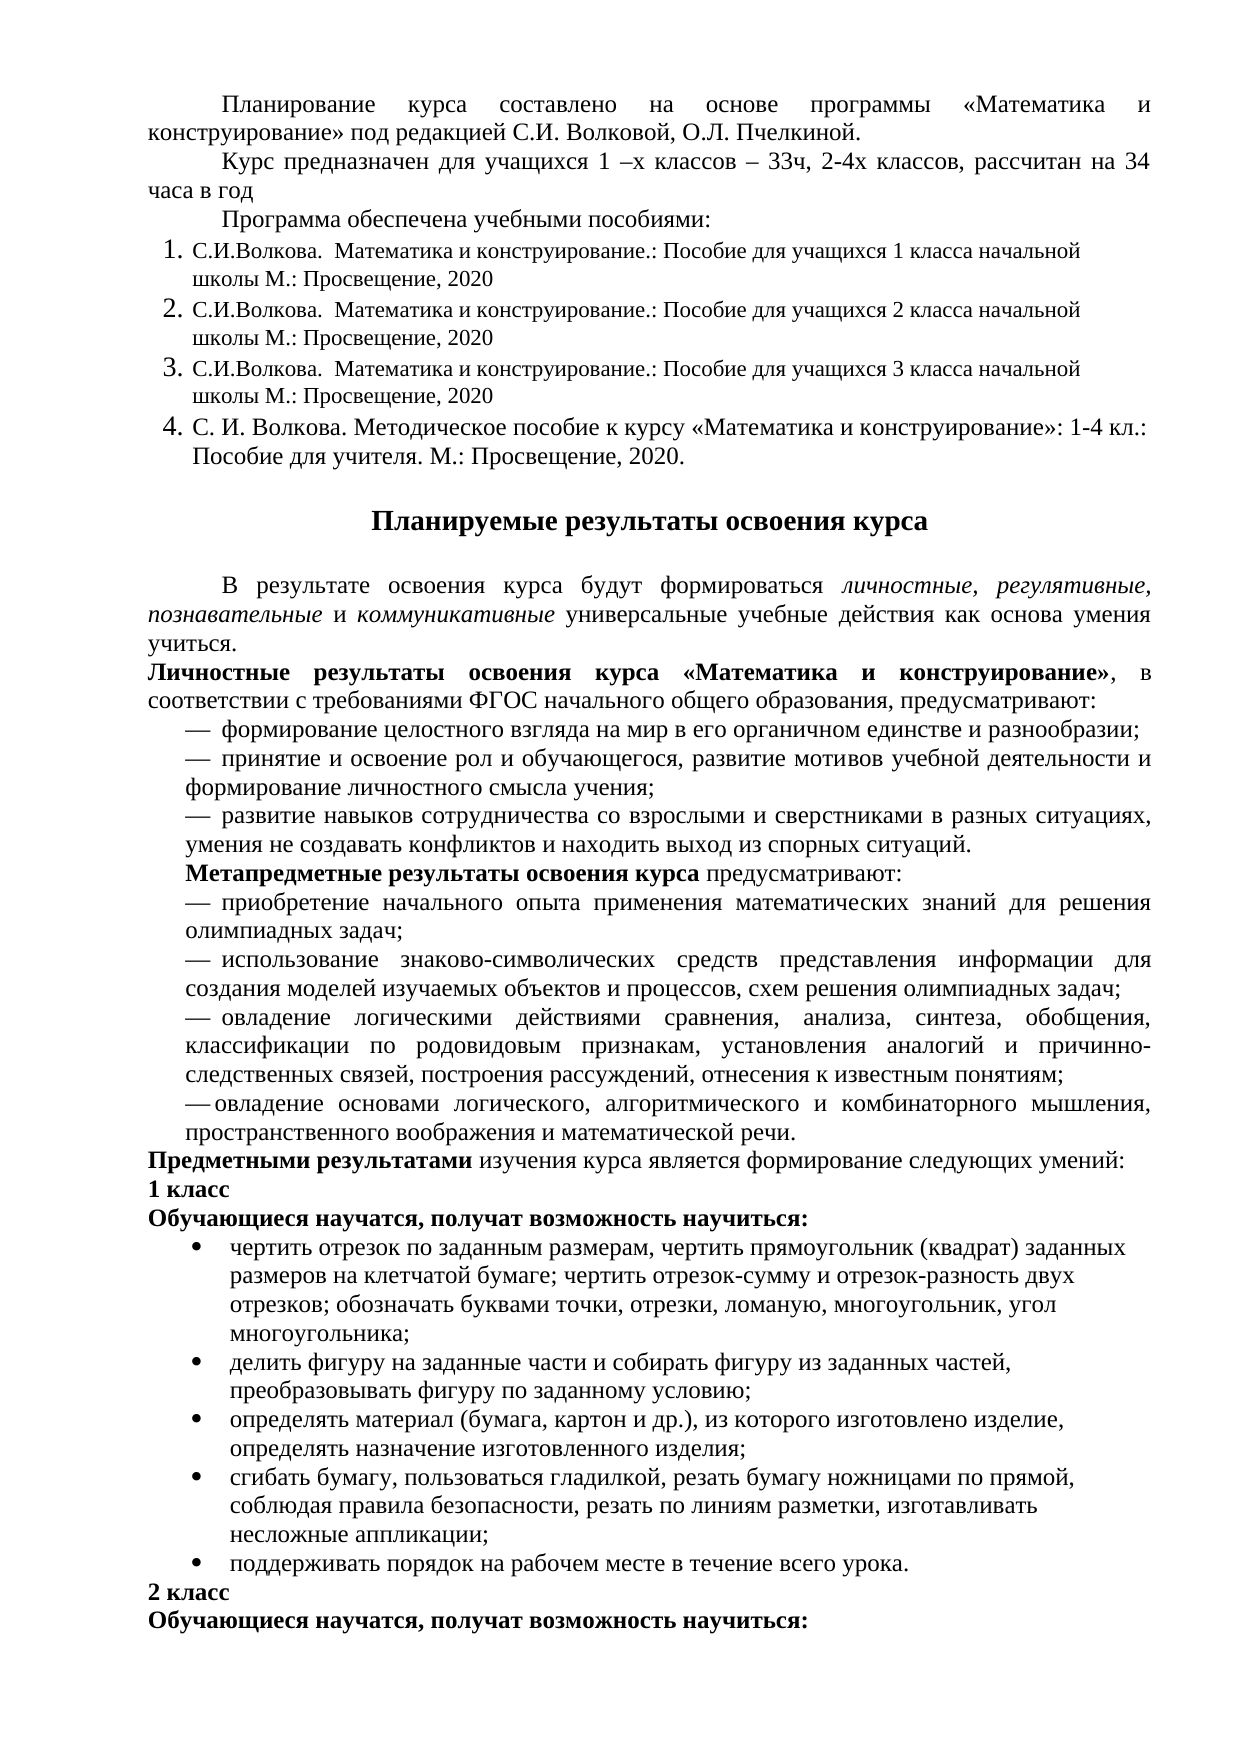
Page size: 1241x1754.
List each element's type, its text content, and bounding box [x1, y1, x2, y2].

text Метапредметные результаты освоения курса предусматривают: [185, 858, 1152, 887]
text Предметными результатами изучения курса является формирование следующих умений: [148, 1145, 1152, 1174]
text Обучающиеся научатся, получат возможность научиться: [148, 1203, 1152, 1232]
text — овладение основами логического, алгоритмического и комбинаторного мышления, пространственного воображения и математической речи. [185, 1088, 1152, 1145]
text Планируемые результаты освоения курса [148, 503, 1152, 537]
list определять материал (бумага, картон и др.), из которого изготовлено изделие, определять назначение изготовленного изделия; [192, 1404, 1152, 1462]
text 1 класс [148, 1174, 1152, 1203]
text Обучающиеся научатся, получат возможность научиться: [148, 1605, 1152, 1634]
list С. И. Волкова. Методическое пособие к курсу «Математика и конструирование»: 1-4 кл.: Пособие для учителя. М.: Просвещение, 2020. [162, 409, 1152, 470]
text Планирование курса составлено на основе программы «Математика и конструирование» под редакцией С.И. Волковой, О.Л. Пчелкиной. [148, 89, 1152, 146]
text — приобретение начального опыта применения математических знаний для решения олимпиадных задач; [185, 887, 1152, 944]
text 2 класс [148, 1577, 1152, 1605]
text — использование знаково-символических средств представления информации для создания моделей изучаемых объектов и процессов, схем решения олимпиадных задач; [185, 944, 1152, 1002]
text В результате освоения курса будут формироваться личностные, регулятивные, познавательные и коммуникативные универсальные учебные действия как основа умения учиться. [148, 570, 1152, 657]
list С.И.Волкова. Математика и конструирование.: Пособие для учащихся 1 класса начальной школы М.: Просвещение, 2020 [162, 232, 1152, 291]
text Программа обеспечена учебными пособиями: [148, 204, 1152, 232]
list делить фигуру на заданные части и собирать фигуру из заданных частей, преобразовывать фигуру по заданному условию; [192, 1347, 1152, 1404]
list поддерживать порядок на рабочем месте в течение всего урока. [192, 1548, 1152, 1577]
text — овладение логическими действиями сравнения, анализа, синтеза, обобщения, классификации по родовидовым признакам, установления аналогий и причинно-следственных связей, построения рассуждений, отнесения к известным понятиям; [185, 1002, 1152, 1088]
list С.И.Волкова. Математика и конструирование.: Пособие для учащихся 3 класса начальной школы М.: Просвещение, 2020 [162, 350, 1152, 409]
list С.И.Волкова. Математика и конструирование.: Пособие для учащихся 2 класса начальной школы М.: Просвещение, 2020 [162, 291, 1152, 350]
text — принятие и освоение рол и обучающегося, развитие мотивов учебной деятельности и формирование личностного смысла учения; [185, 743, 1152, 800]
text Личностные результаты освоения курса «Математика и конструирование», в соответствии с требованиями ФГОС начального общего образования, предусматривают: [148, 657, 1152, 714]
text — формирование целостного взгляда на мир в его органичном единстве и разнообразии; [185, 714, 1152, 743]
text — развитие навыков сотрудничества со взрослыми и сверстниками в разных ситуациях, умения не создавать конфликтов и находить выход из спорных ситуаций. [185, 800, 1152, 858]
text Курс предназначен для учащихся 1 –х классов – 33ч, 2-4х классов, рассчитан на 34 часа в год [148, 146, 1152, 204]
